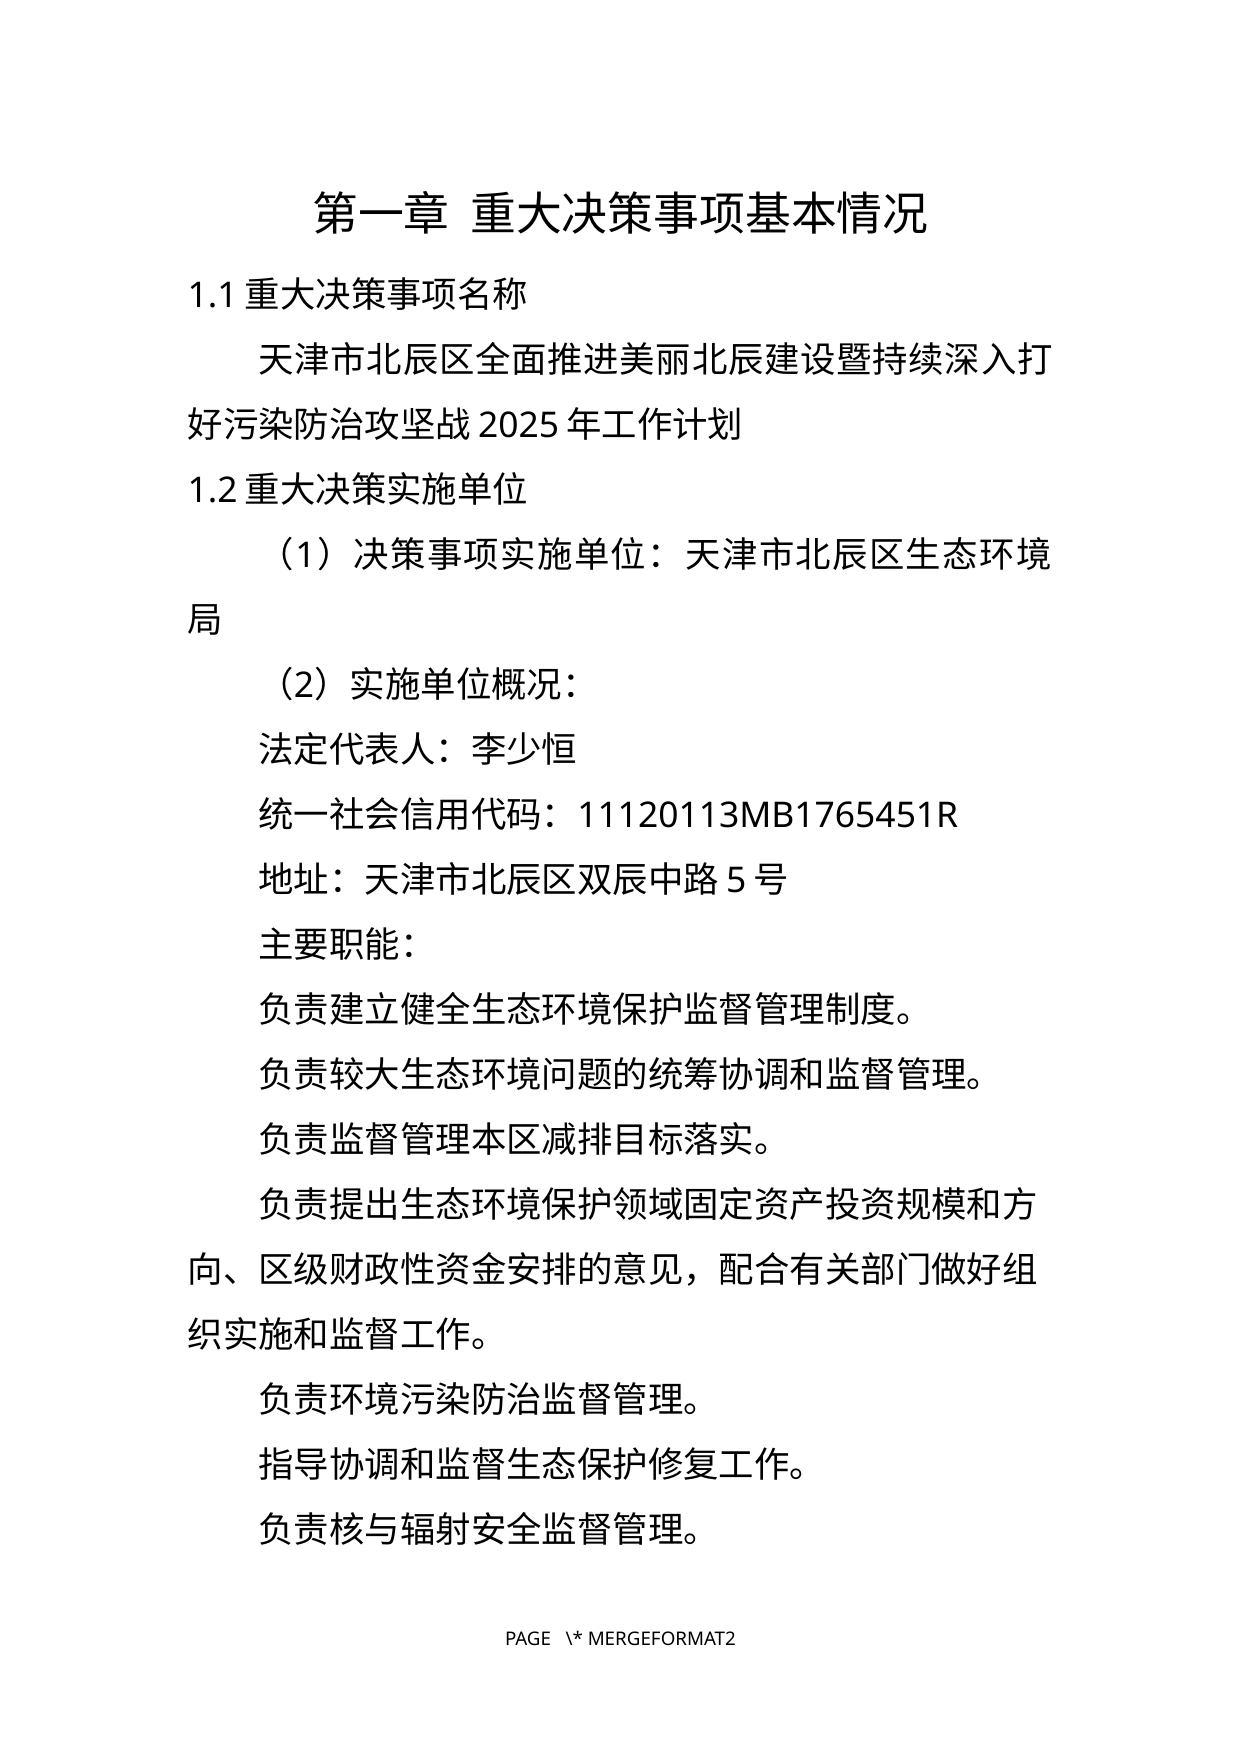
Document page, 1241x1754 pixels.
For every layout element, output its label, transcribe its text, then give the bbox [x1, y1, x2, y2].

text 负责环境污染防治监督管理。 [187, 1364, 1053, 1429]
text 负责核与辐射安全监督管理。 [187, 1494, 1053, 1559]
text （2）实施单位概况： [187, 649, 1053, 714]
text 主要职能： [187, 909, 1053, 974]
text 1.2重大决策实施单位 [187, 454, 1053, 519]
text 统一社会信用代码：11120113MB1765451R [187, 779, 1053, 844]
text 指导协调和监督生态保护修复工作。 [187, 1429, 1053, 1494]
text 负责建立健全生态环境保护监督管理制度。 [187, 974, 1053, 1039]
text 负责提出生态环境保护领域固定资产投资规模和方向、区级财政性资金安排的意见，配合有关部门做好组织实施和监督工作。 [187, 1169, 1053, 1364]
text 法定代表人：李少恒 [187, 714, 1053, 779]
text 地址：天津市北辰区双辰中路5号 [187, 844, 1053, 909]
text 第一章 重大决策事项基本情况 [187, 162, 1053, 259]
text 1.1重大决策事项名称 [187, 259, 1053, 324]
text 天津市北辰区全面推进美丽北辰建设暨持续深入打好污染防治攻坚战2025年工作计划 [187, 324, 1053, 454]
text 负责较大生态环境问题的统筹协调和监督管理。 [187, 1039, 1053, 1104]
text 负责监督管理本区减排目标落实。 [187, 1104, 1053, 1169]
text （1）决策事项实施单位：天津市北辰区生态环境局 [187, 519, 1053, 649]
